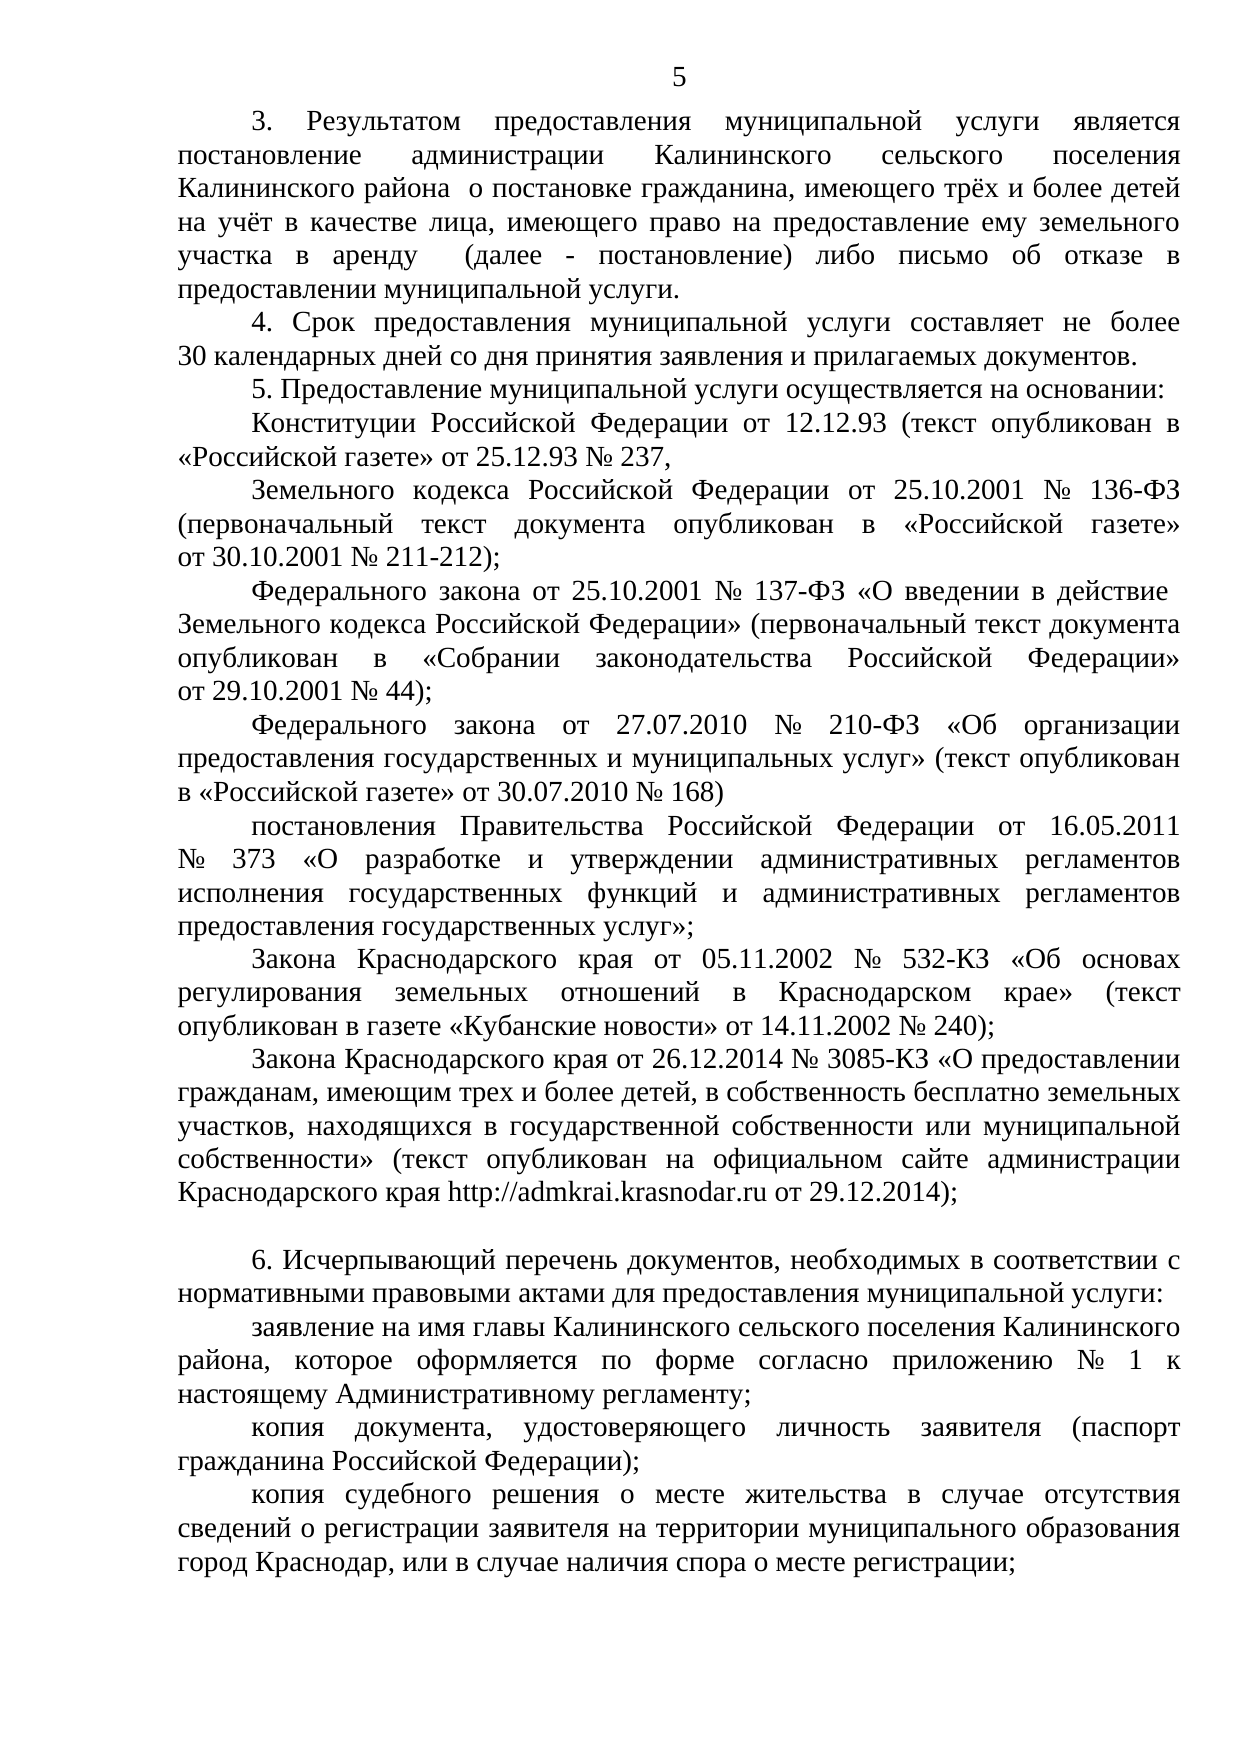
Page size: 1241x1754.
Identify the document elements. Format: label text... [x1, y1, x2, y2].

text Закона Краснодарского края от 26.12.2014 № 3085-КЗ «О предоставлении гражданам, имеющим трех и более детей, в собственность бесплатно земельных участков, находящихся в государственной собственности или муниципальной собственности» (текст опубликован на официальном сайте администрации Краснодарского края http://admkrai.krasnodar.ru от 29.12.2014); [177, 1042, 1181, 1208]
text Закона Краснодарского края от 05.11.2002 № 532-КЗ «Об основах регулирования земельных отношений в Краснодарском крае» (текст опубликован в газете «Кубанские новости» от 14.11.2002 № 240); [177, 942, 1181, 1042]
text Федерального закона от 27.07.2010 № 210-ФЗ «Об организации предоставления государственных и муниципальных услуг» (текст опубликован в «Российской газете» от 30.07.2010 № 168) [177, 707, 1181, 808]
text Земельного кодекса Российской Федерации от 25.10.2001 № 136-ФЗ (первоначальный текст документа опубликован в «Российской газете» от 30.10.2001 № 211-212); [177, 472, 1181, 573]
text постановления Правительства Российской Федерации от 16.05.2011 № 373 «О разработке и утверждении административных регламентов исполнения государственных функций и административных регламентов предоставления государственных услуг»; [177, 808, 1181, 942]
text 4. Срок предоставления муниципальной услуги составляет не более 30 календарных дней со дня принятия заявления и прилагаемых документов. [177, 304, 1181, 372]
text копия документа, удостоверяющего личность заявителя (паспорт гражданина Российской Федерации); [177, 1409, 1181, 1477]
text Конституции Российской Федерации от 12.12.93 (текст опубликован в «Российской газете» от 25.12.93 № 237, [177, 405, 1181, 472]
text 3. Результатом предоставления муниципальной услуги является постановление администрации Калининского сельского поселения Калининского района о постановке гражданина, имеющего трёх и более детей на учёт в качестве лица, имеющего право на предоставление ему земельного участка в аренду (далее - постановление) либо письмо об отказе в предоставлении муниципальной услуги. [177, 103, 1181, 304]
text копия судебного решения о месте жительства в случае отсутствия сведений о регистрации заявителя на территории муниципального образования город Краснодар, или в случае наличия спора о месте регистрации; [177, 1477, 1181, 1577]
text заявление на имя главы Калининского сельского поселения Калининского района, которое оформляется по форме согласно приложению № 1 к настоящему Административному регламенту; [177, 1309, 1181, 1409]
text Федерального закона от 25.10.2001 № 137-ФЗ «О введении в действие Земельного кодекса Российской Федерации» (первоначальный текст документа опубликован в «Собрании законодательства Российской Федерации» от 29.10.2001 № 44); [177, 573, 1181, 707]
text 5. Предоставление муниципальной услуги осуществляется на основании: [177, 372, 1181, 405]
text 6. Исчерпывающий перечень документов, необходимых в соответствии с нормативными правовыми актами для предоставления муниципальной услуги: [177, 1242, 1181, 1309]
